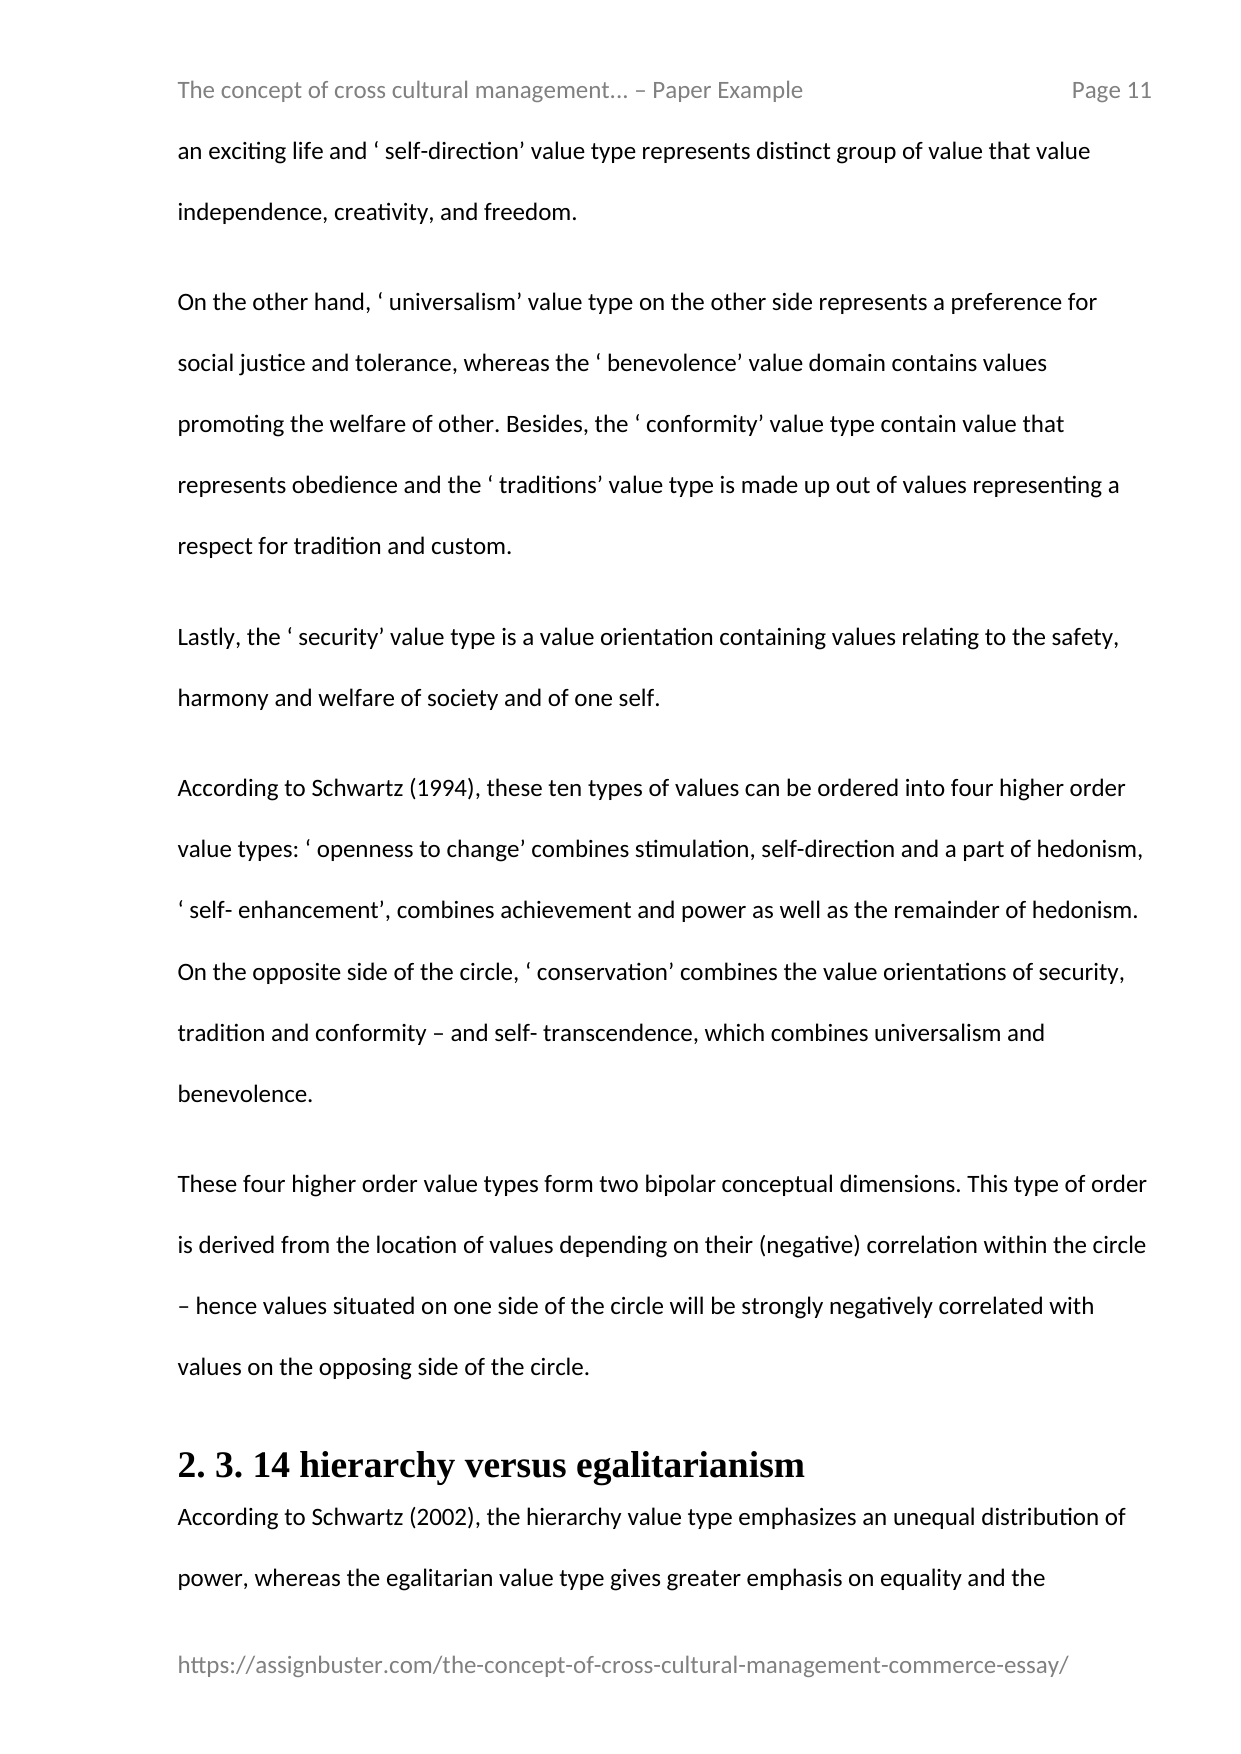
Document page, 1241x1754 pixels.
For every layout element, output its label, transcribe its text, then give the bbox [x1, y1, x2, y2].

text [177, 135, 1152, 226]
text On the other hand, ‘ universalism’ value type on the other side represents a preference for social justice and tolerance, whereas the ‘ benevolence’ value domain contains values promoting the welfare of other. Besides, the ‘ conformity’ value type contain value that represents obedience and the ‘ traditions’ value type is made up out of values representing a respect for tradition and custom. [177, 286, 1152, 561]
text Lastly, the ‘ security’ value type is a value orientation containing values relating to the safety, harmony and welfare of society and of one self. [177, 621, 1152, 713]
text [177, 1501, 1152, 1593]
text These four higher order value types form two bipolar conceptual dimensions. This type of order is derived from the location of values depending on their (negative) correlation within the circle – hence values situated on one side of the circle will be strongly negatively correlated with values on the opposing side of the circle. [177, 1168, 1152, 1382]
subtitle 2. 3. 14 hierarchy versus egalitarianism [177, 1442, 1152, 1485]
text According to Schwartz (1994), these ten types of values can be ordered into four higher order value types: ‘ openness to change’ combines stimulation, self-direction and a part of hedonism, ‘ self- enhancement’, combines achievement and power as well as the remainder of hedonism. On the opposite side of the circle, ‘ conservation’ combines the value orientations of security, tradition and conformity – and self- transcendence, which combines universalism and benevolence. [177, 773, 1152, 1108]
